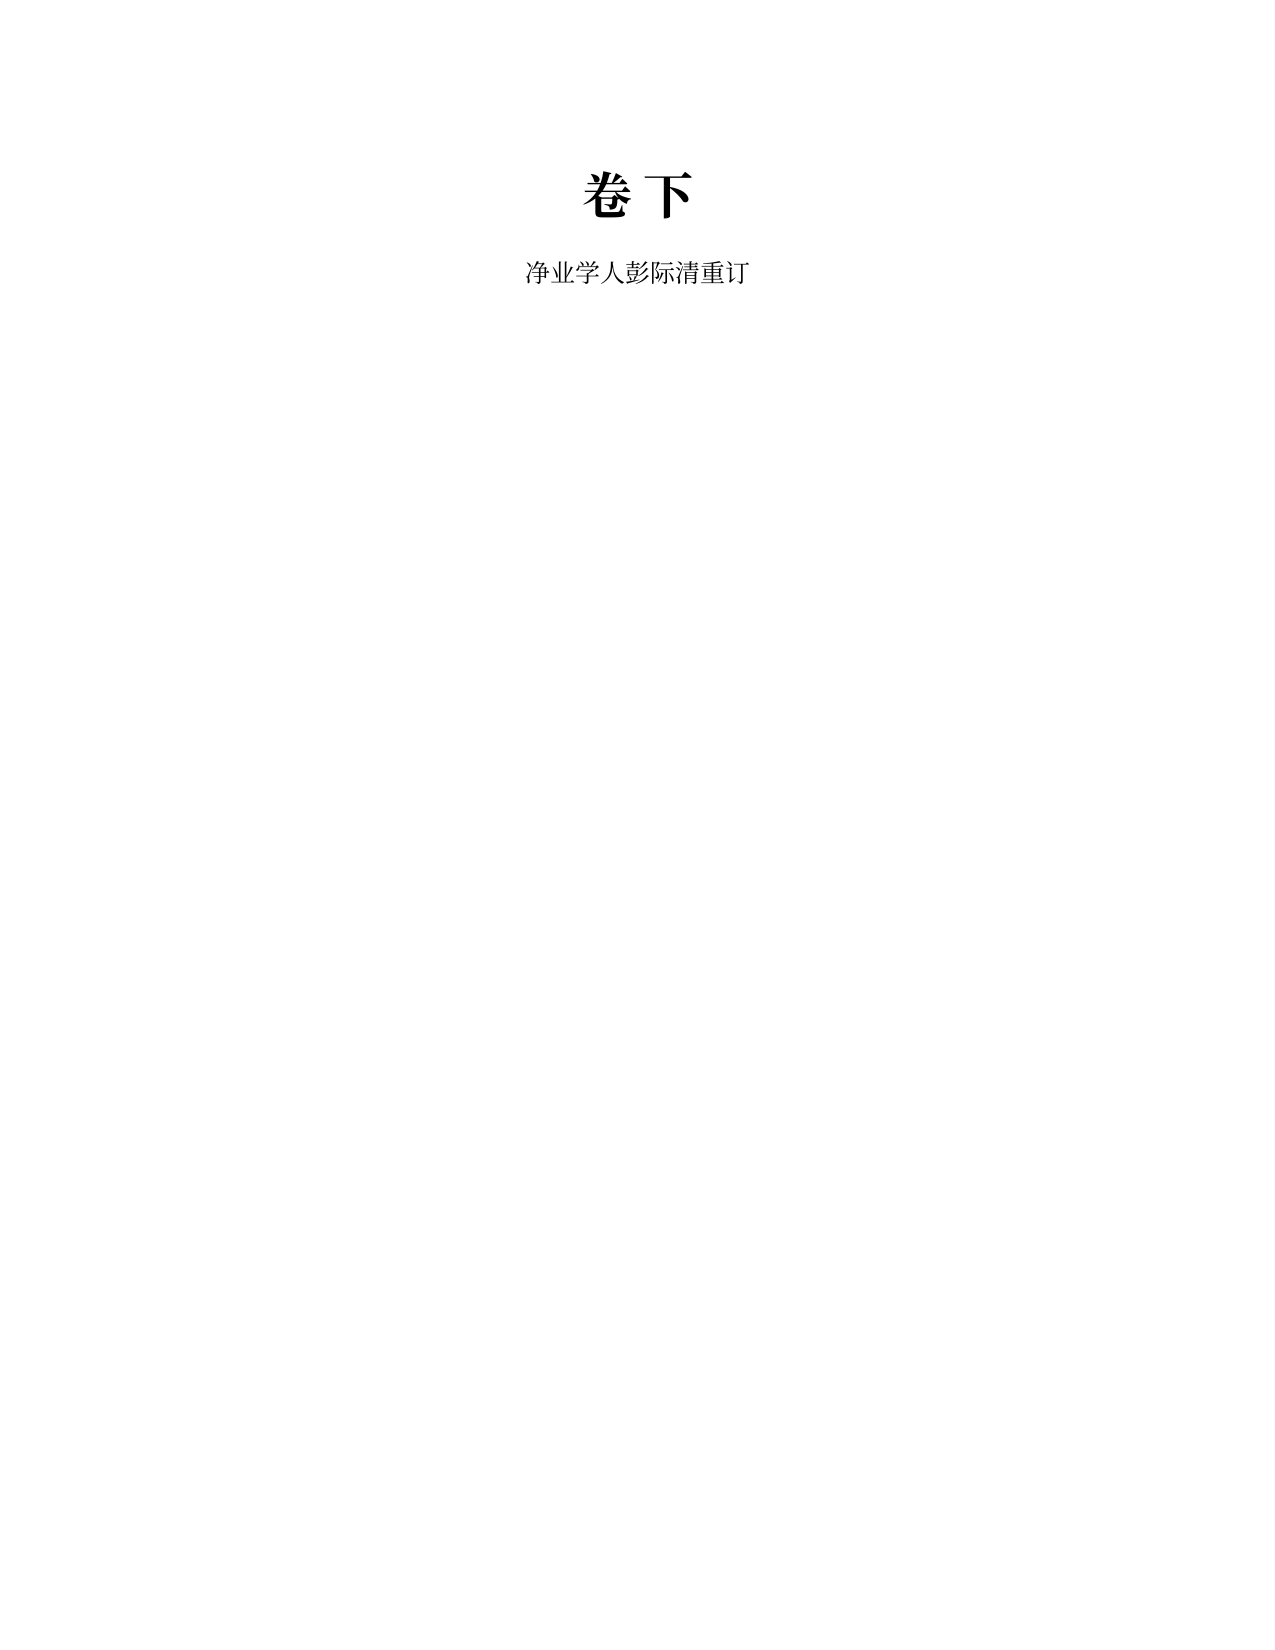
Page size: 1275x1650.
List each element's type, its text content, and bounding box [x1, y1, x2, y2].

text 净业学人彭际清重订 [150, 252, 1125, 289]
subtitle 卷 下 [150, 167, 1125, 227]
